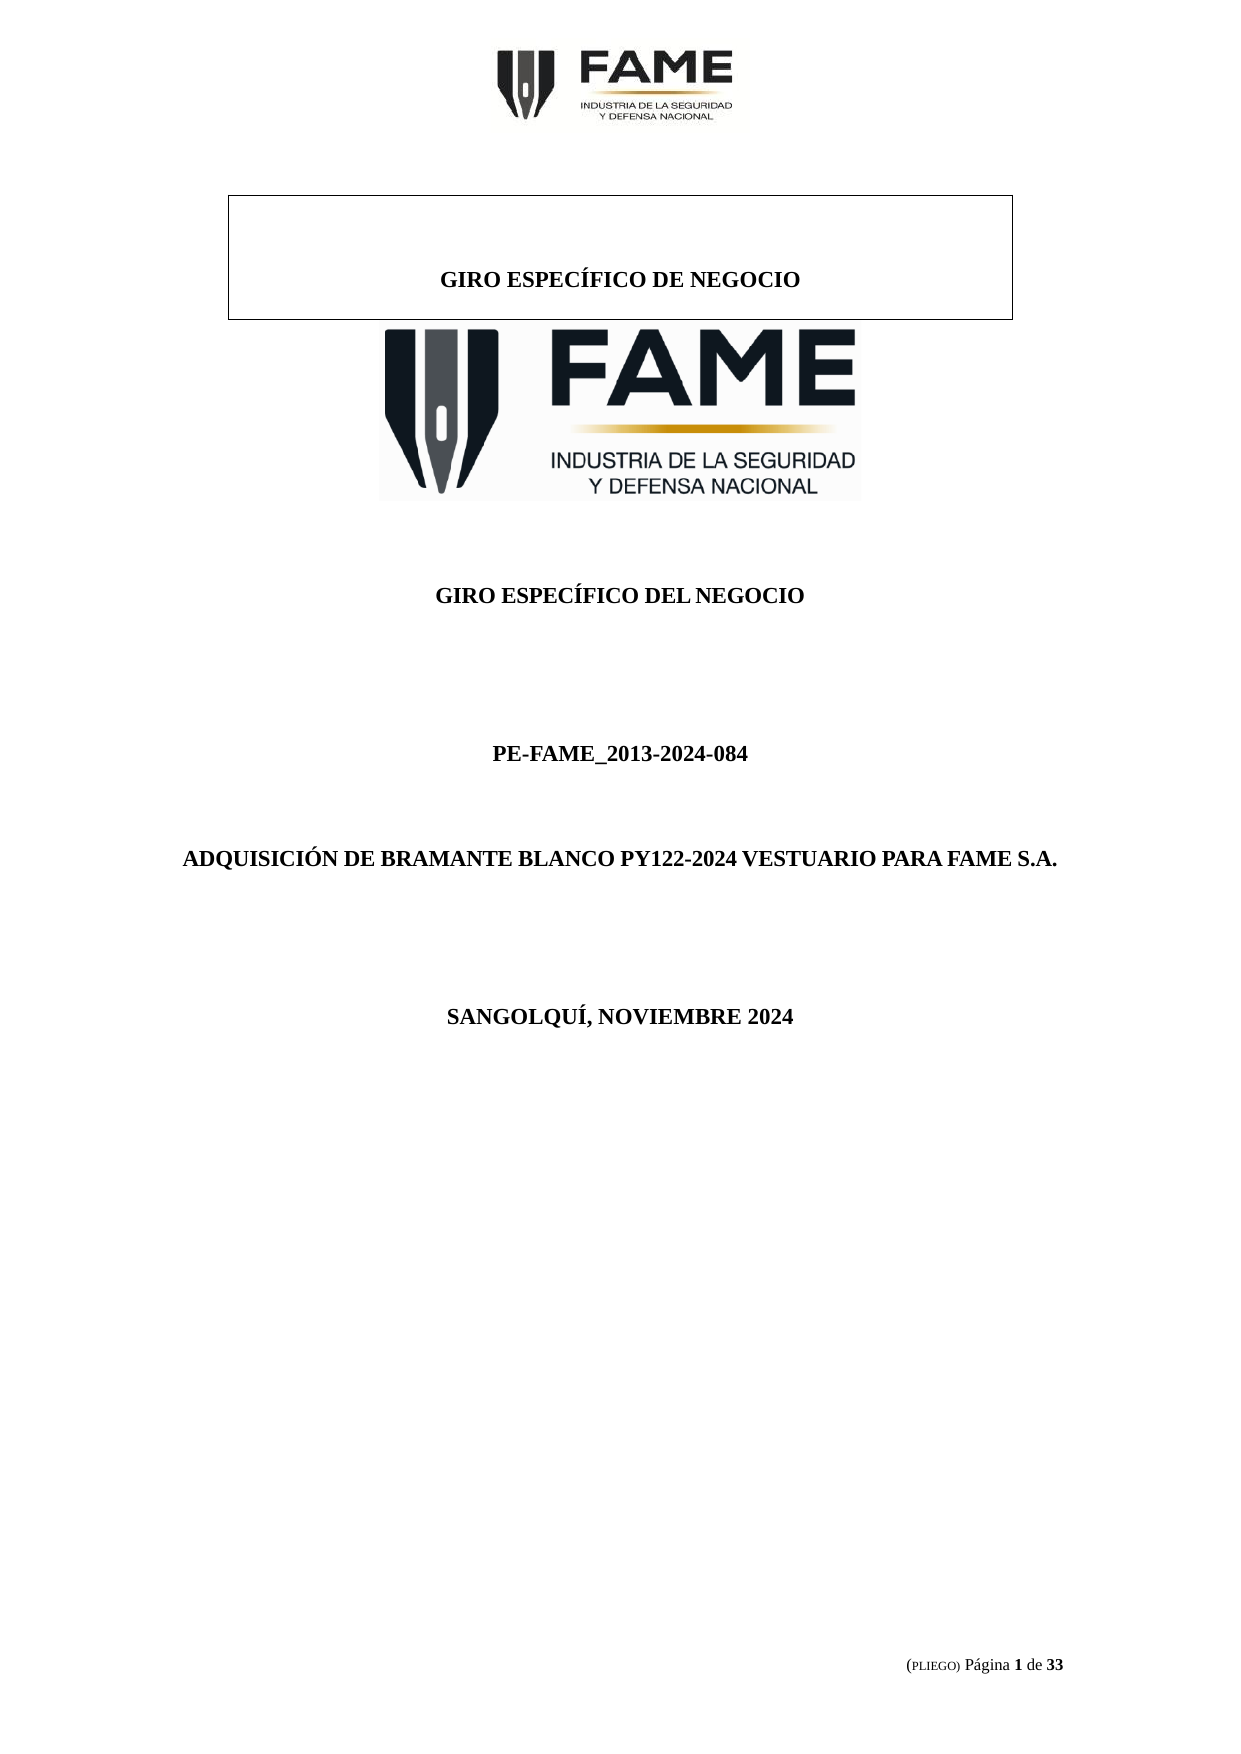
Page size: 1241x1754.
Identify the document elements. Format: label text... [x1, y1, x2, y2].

picture [378, 320, 862, 501]
text GIRO ESPECÍFICO DEL NEGOCIO [177, 582, 1063, 608]
table_header GIRO ESPECÍFICO DE NEGOCIO [229, 196, 1012, 319]
text PE-FAME_2013-2024-084 [177, 740, 1063, 766]
text ADQUISICIÓN DE BRAMANTE BLANCO PY122-2024 VESTUARIO PARA FAME S.A. [177, 845, 1063, 872]
text SANGOLQUÍ, NOVIEMBRE 2024 [177, 1003, 1063, 1030]
picture [490, 38, 750, 133]
